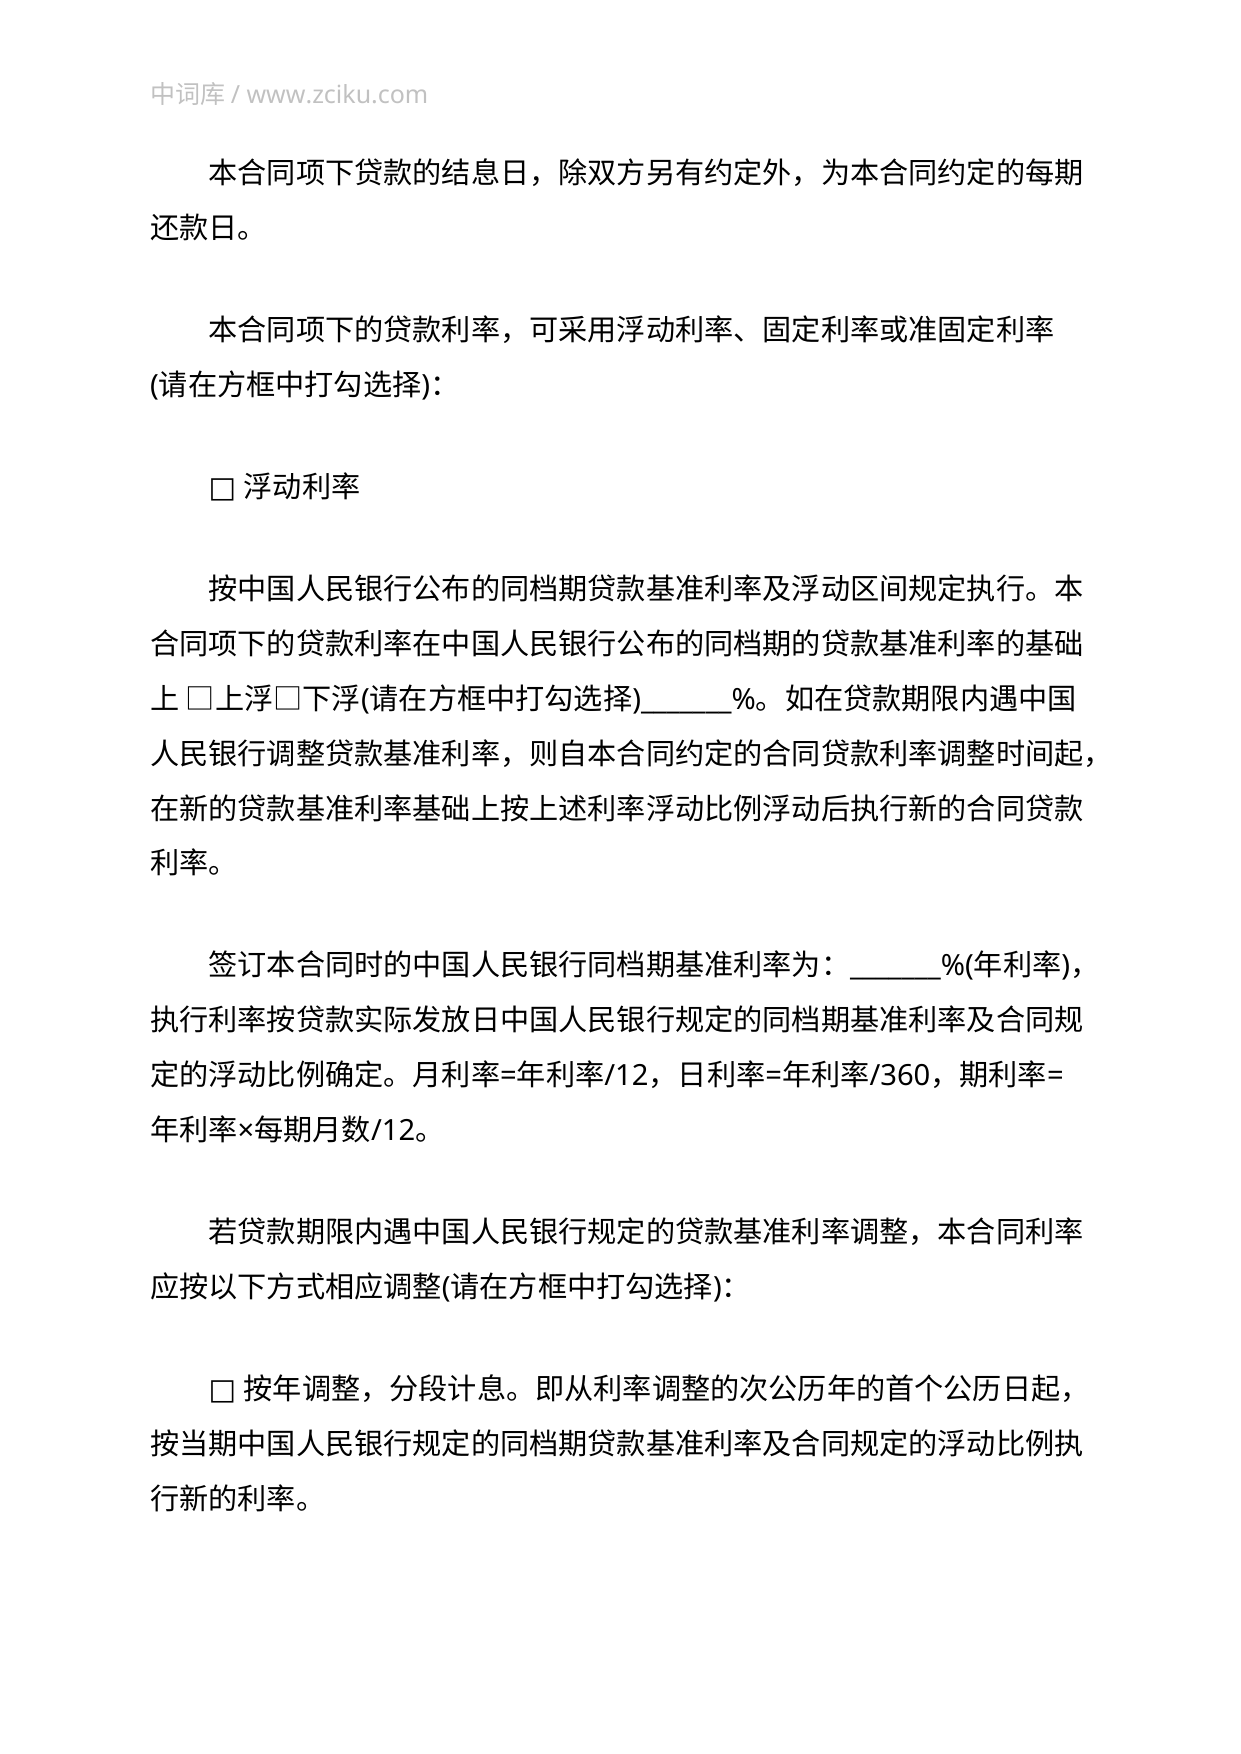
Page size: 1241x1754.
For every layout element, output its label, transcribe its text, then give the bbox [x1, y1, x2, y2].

text □ 按年调整，分段计息。即从利率调整的次公历年的首个公历日起，按当期中国人民银行规定的同档期贷款基准利率及合同规定的浮动比例执行新的利率。 [150, 1366, 1090, 1518]
text 本合同项下贷款的结息日，除双方另有约定外，为本合同约定的每期还款日。 [150, 150, 1090, 247]
text 若贷款期限内遇中国人民银行规定的贷款基准利率调整，本合同利率应按以下方式相应调整(请在方框中打勾选择)： [150, 1209, 1090, 1306]
text 按中国人民银行公布的同档期贷款基准利率及浮动区间规定执行。本合同项下的贷款利率在中国人民银行公布的同档期的贷款基准利率的基础上 □上浮□下浮(请在方框中打勾选择)_______%。如在贷款期限内遇中国人民银行调整贷款基准利率，则自本合同约定的合同贷款利率调整时间起，在新的贷款基准利率基础上按上述利率浮动比例浮动后执行新的合同贷款利率。 [150, 566, 1090, 882]
text 签订本合同时的中国人民银行同档期基准利率为：_______%(年利率)，执行利率按贷款实际发放日中国人民银行规定的同档期基准利率及合同规定的浮动比例确定。月利率=年利率/12，日利率=年利率/360，期利率=年利率×每期月数/12。 [150, 942, 1090, 1149]
text 本合同项下的贷款利率，可采用浮动利率、固定利率或准固定利率(请在方框中打勾选择)： [150, 307, 1090, 404]
text □ 浮动利率 [150, 463, 1090, 506]
